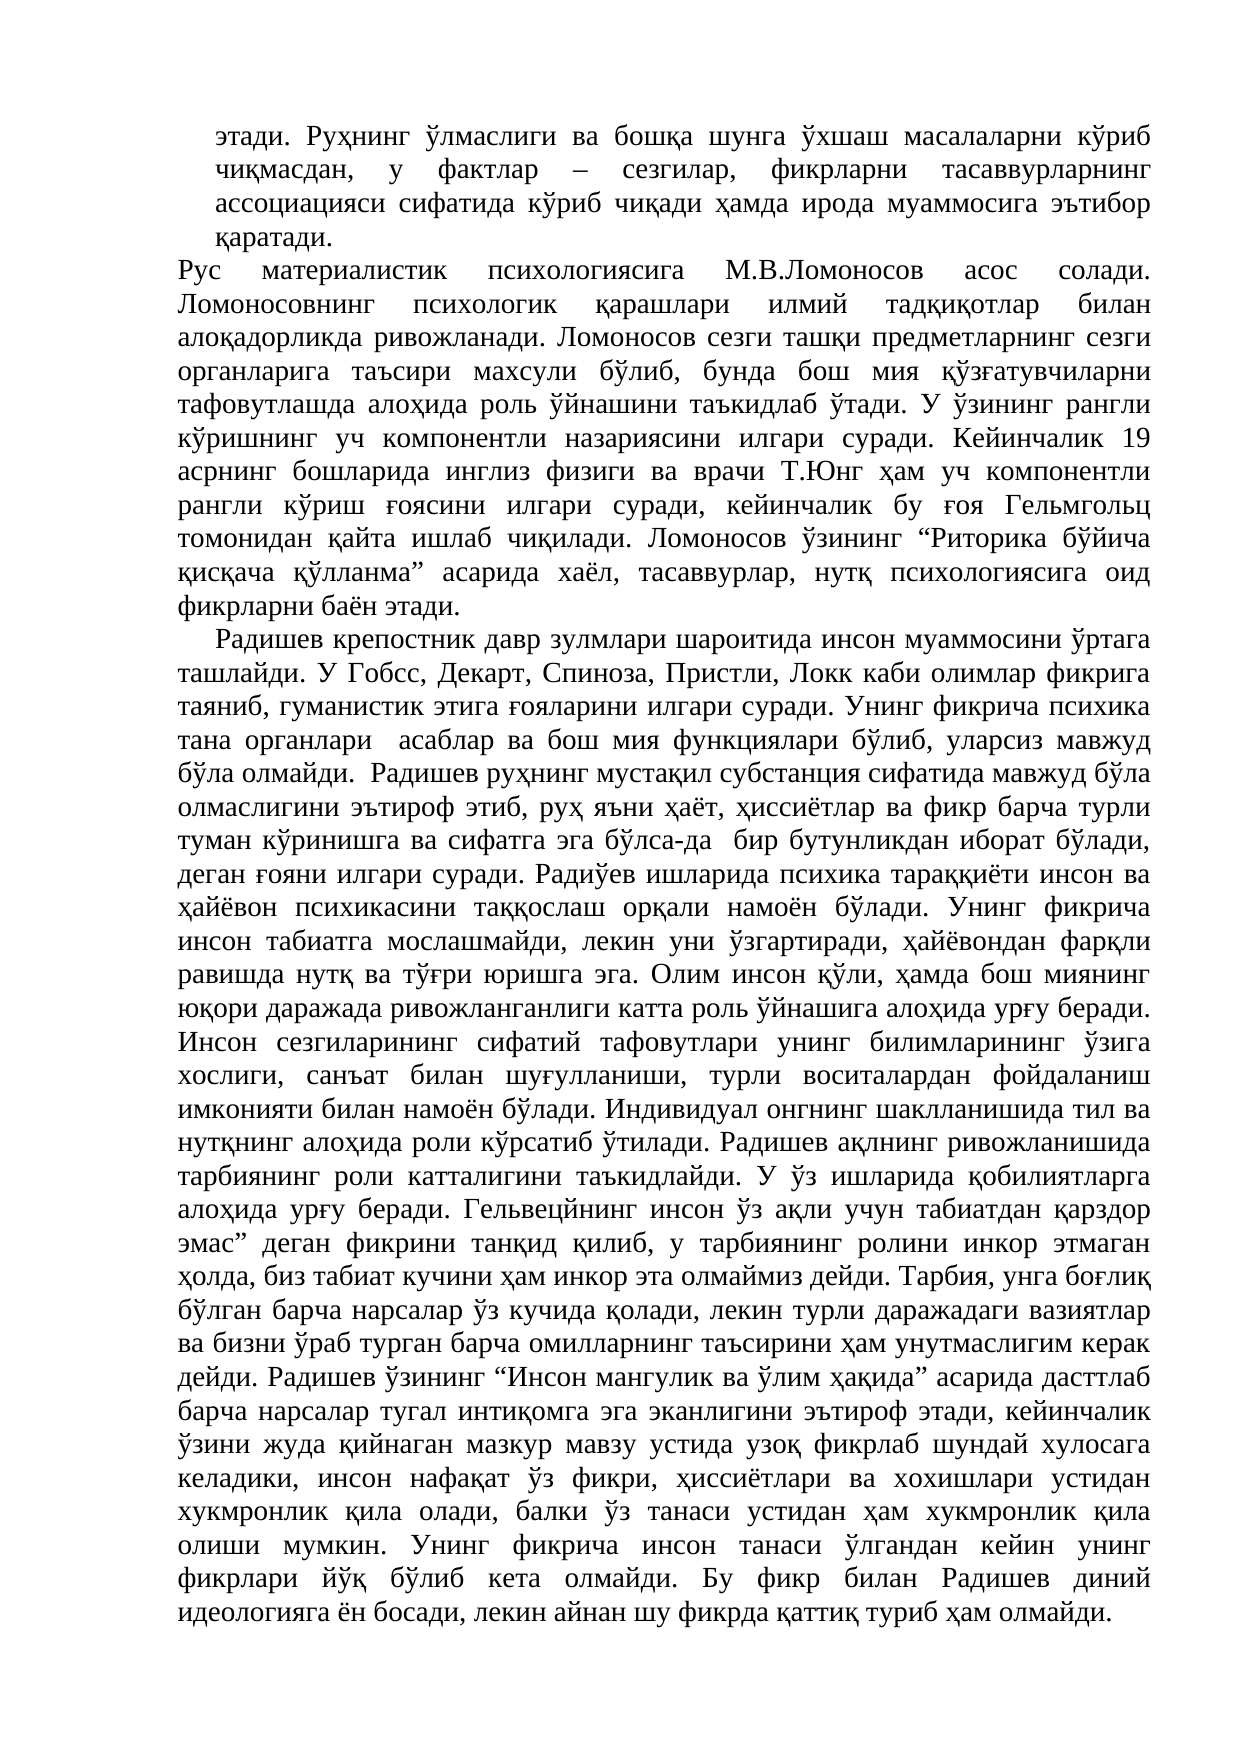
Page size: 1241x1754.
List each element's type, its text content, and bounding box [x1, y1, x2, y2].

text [177, 118, 1152, 252]
text Радишев крепостник давр зулмлари шароитида инсон муаммосини ўртага ташлайди. У Гобсс, Декарт, Спиноза, Пристли, Локк каби олимлар фикрига таяниб, гуманистик этига ғояларини илгари суради. Унинг фикрича психика тана органлари асаблар ва бош мия функциялари бўлиб, уларсиз мавжуд бўла олмайди. Радишев руҳнинг мустақил субстанция сифатида мавжуд бўла олмаслигини эътироф этиб, руҳ яъни ҳаёт, ҳиссиётлар ва фикр барча турли туман кўринишга ва сифатга эга бўлса-да бир бутунликдан иборат бўлади, деган ғояни илгари суради. Радиўев ишларида психика тараққиёти инсон ва ҳайёвон психикасини таққослаш орқали намоён бўлади. Унинг фикрича инсон табиатга мослашмайди, лекин уни ўзгартиради, ҳайёвондан фарқли равишда нутқ ва тўғри юришга эга. Олим инсон қўли, ҳамда бош миянинг юқори даражада ривожланганлиги катта роль ўйнашига алоҳида урғу беради. Инсон сезгиларининг сифатий тафовутлари унинг билимларининг ўзига хослиги, санъат билан шуғулланиши, турли воситалардан фойдаланиш имконияти билан намоён бўлади. Индивидуал онгнинг шаклланишида тил ва нутқнинг алоҳида роли кўрсатиб ўтилади. Радишев ақлнинг ривожланишида тарбиянинг роли катталигини таъкидлайди. У ўз ишларида қобилиятларга алоҳида урғу беради. Гельвецйнинг инсон ўз ақли учун табиатдан қарздор эмас” деган фикрини танқид қилиб, у тарбиянинг ролини инкор этмаган ҳолда, биз табиат кучини ҳам инкор эта олмаймиз дейди. Тарбия, унга боғлиқ бўлган барча нарсалар ўз кучида қолади, лекин турли даражадаги вазиятлар ва бизни ўраб турган барча омилларнинг таъсирини ҳам унутмаслигим керак дейди. Радишев ўзининг “Инсон мангулик ва ўлим ҳақида” асарида дасттлаб барча нарсалар тугал интиқомга эга эканлигини эътироф этади, кейинчалик ўзини жуда қийнаган мазкур мавзу устида узоқ фикрлаб шундай хулосага келадики, инсон нафақат ўз фикри, ҳиссиётлари ва хохишлари устидан хукмронлик қила олади, балки ўз танаси устидан ҳам хукмронлик қила олиши мумкин. Унинг фикрича инсон танаси ўлгандан кейин унинг фикрлари йўқ бўлиб кета олмайди. Бу фикр билан Радишев диний идеологияга ён босади, лекин айнан шу фикрда қаттиқ туриб ҳам олмайди. [177, 621, 1152, 1627]
text Рус материалистик психологиясига М.В.Ломоносов асос солади. Ломоносовнинг психологик қарашлари илмий тадқиқотлар билан алоқадорликда ривожланади. Ломоносов сезги ташқи предметларнинг сезги органларига таъсири махсули бўлиб, бунда бош мия қўзғатувчиларни тафовутлашда алоҳида роль ўйнашини таъкидлаб ўтади. У ўзининг рангли кўришнинг уч компонентли назариясини илгари суради. Кейинчалик 19 асрнинг бошларида инглиз физиги ва врачи Т.Юнг ҳам уч компонентли рангли кўриш ғоясини илгари суради, кейинчалик бу ғоя Гельмгольц томонидан қайта ишлаб чиқилади. Ломоносов ўзининг “Риторика бўйича қисқача қўлланма” асарида хаёл, тасаввурлар, нутқ психологиясига оид фикрларни баён этади. [177, 252, 1152, 621]
